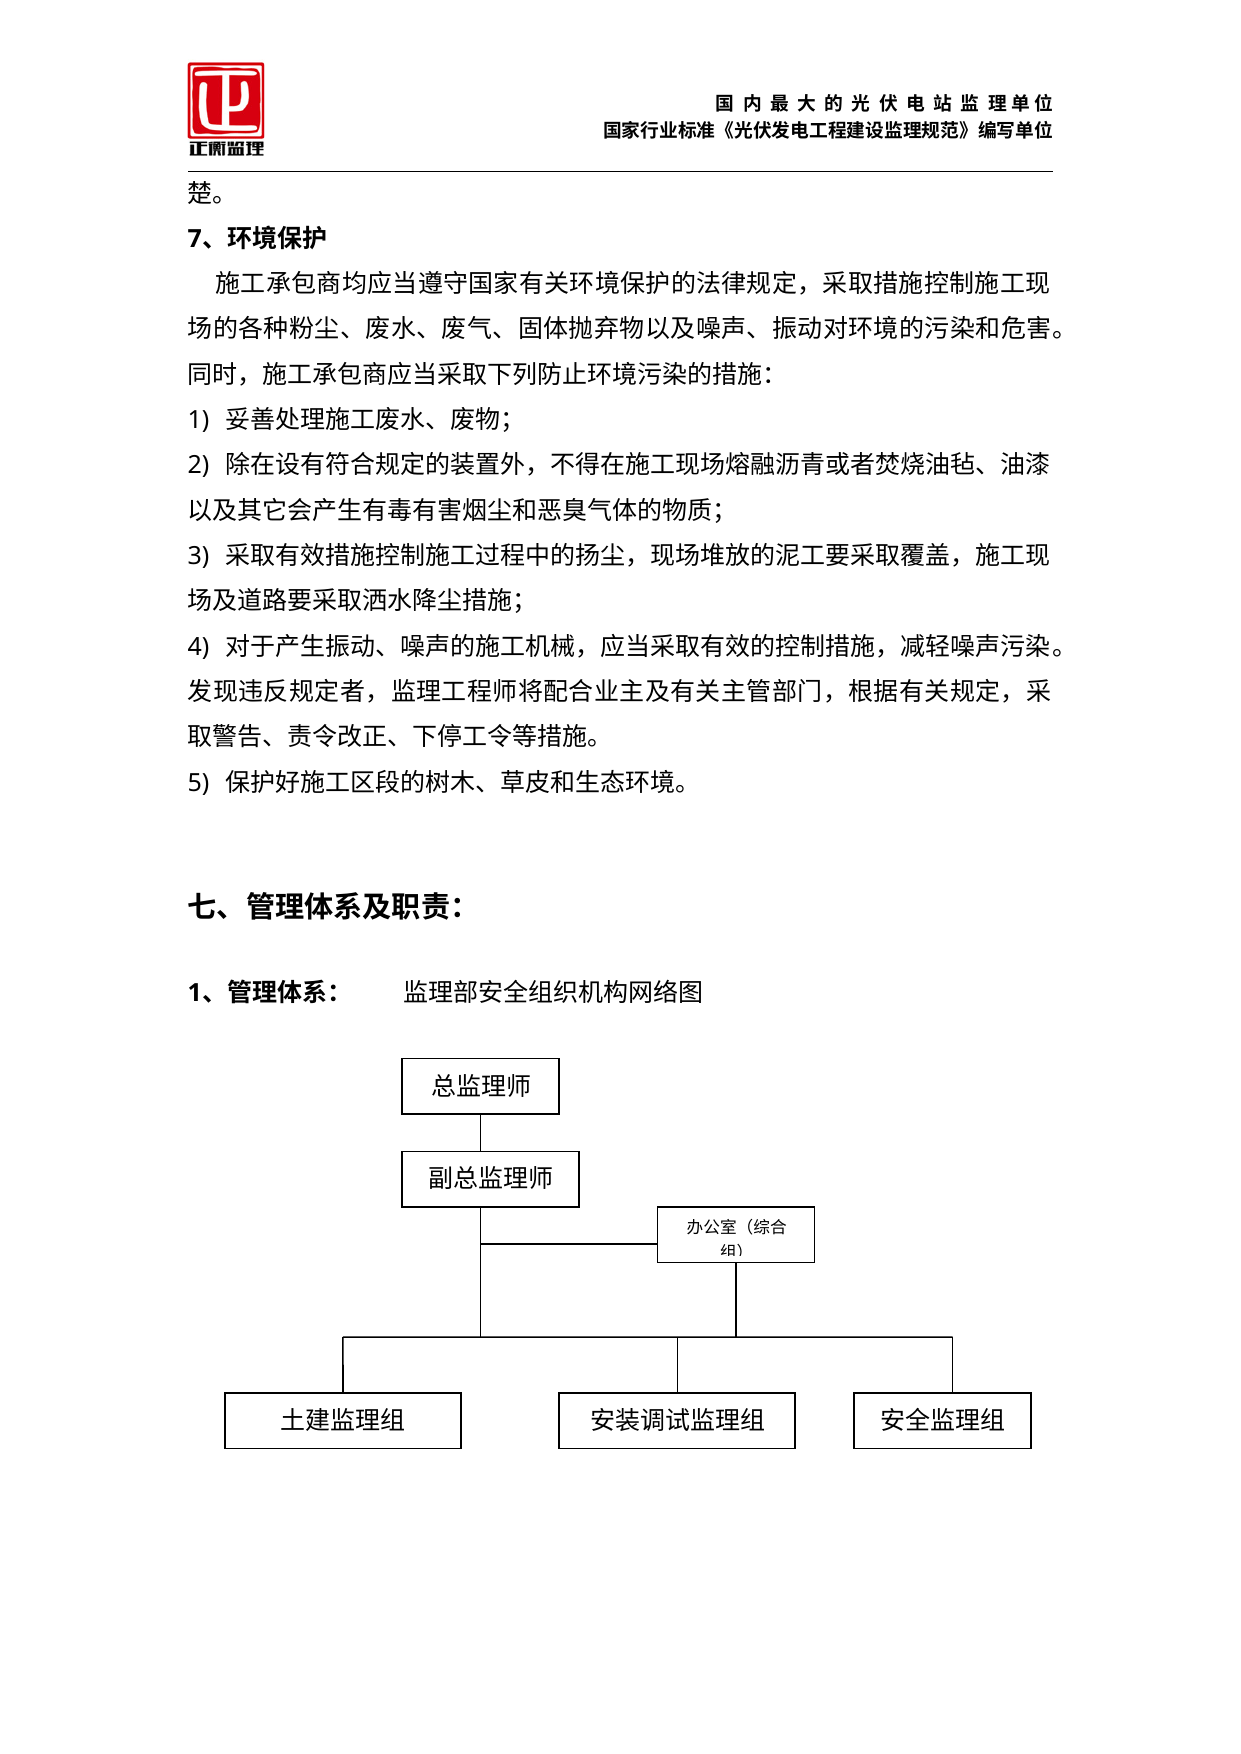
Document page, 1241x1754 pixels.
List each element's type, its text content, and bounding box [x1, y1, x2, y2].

text 1、管理体系： 监理部安全组织机构网络图 [187, 958, 1053, 1023]
text 7、环境保护 [187, 218, 1053, 254]
picture [187, 59, 265, 157]
list 保护好施工区段的树木、草皮和生态环境。 [187, 762, 1053, 798]
list 妥善处理施工废水、废物； [187, 399, 1053, 436]
list 除在设有符合规定的装置外，不得在施工现场熔融沥青或者焚烧油毡、油漆以及其它会产生有毒有害烟尘和恶臭气体的物质； [187, 445, 1053, 526]
list 采取有效措施控制施工过程中的扬尘，现场堆放的泥工要采取覆盖，施工现场及道路要采取洒水降尘措施； [187, 536, 1053, 617]
text (16)现场堆放的各种物资、设备、材料应按要求放好垫好，堆放整齐，标识清楚。 [187, 173, 1053, 209]
text 七、管理体系及职责： [187, 872, 1053, 937]
list 对于产生振动、噪声的施工机械，应当采取有效的控制措施，减轻噪声污染。发现违反规定者，监理工程师将配合业主及有关主管部门，根据有关规定，采取警告、责令改正、下停工令等措施。 [187, 626, 1053, 753]
text 施工承包商均应当遵守国家有关环境保护的法律规定，采取措施控制施工现场的各种粉尘、废水、废气、固体抛弃物以及噪声、振动对环境的污染和危害。同时，施工承包商应当采取下列防止环境污染的措施： [187, 264, 1053, 391]
